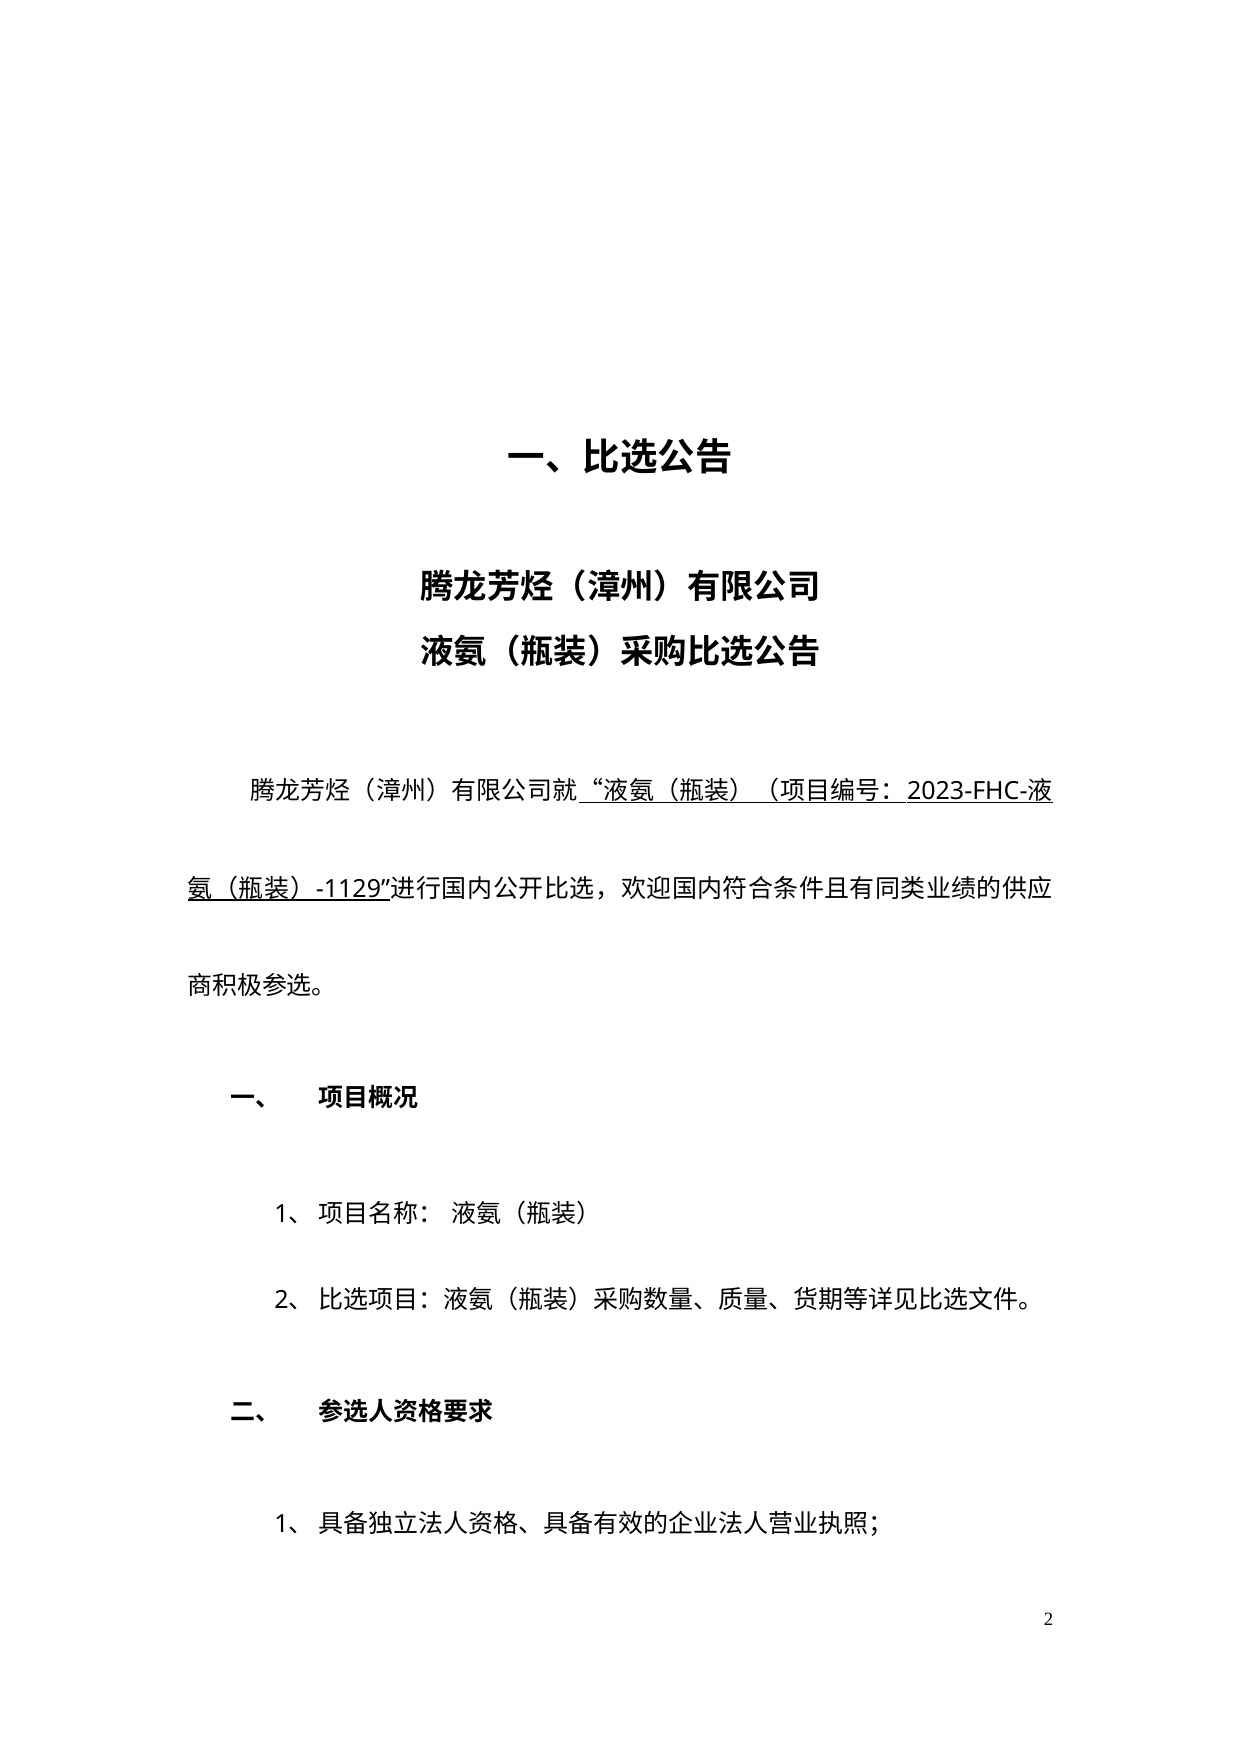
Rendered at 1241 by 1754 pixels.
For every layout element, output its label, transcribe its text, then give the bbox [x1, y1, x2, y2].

list 比选项目：液氨（瓶装）采购数量、质量、货期等详见比选文件。 [274, 1265, 1053, 1330]
list 项目名称： 液氨（瓶装） [274, 1176, 1053, 1241]
text 一、比选公告 [187, 422, 1053, 487]
list 参选人资格要求 [230, 1377, 1053, 1442]
text 腾龙芳烃（漳州）有限公司 [187, 552, 1053, 617]
list 项目概况 [230, 1063, 1053, 1128]
text 腾龙芳烃（漳州）有限公司就“液氨（瓶装）（项目编号：2023-FHC-液氨（瓶装）-1129”进行国内公开比选，欢迎国内符合条件且有同类业绩的供应商积极参选。 [187, 756, 1053, 1016]
text 液氨（瓶装）采购比选公告 [187, 617, 1053, 682]
list 具备独立法人资格、具备有效的企业法人营业执照； [274, 1489, 1053, 1554]
